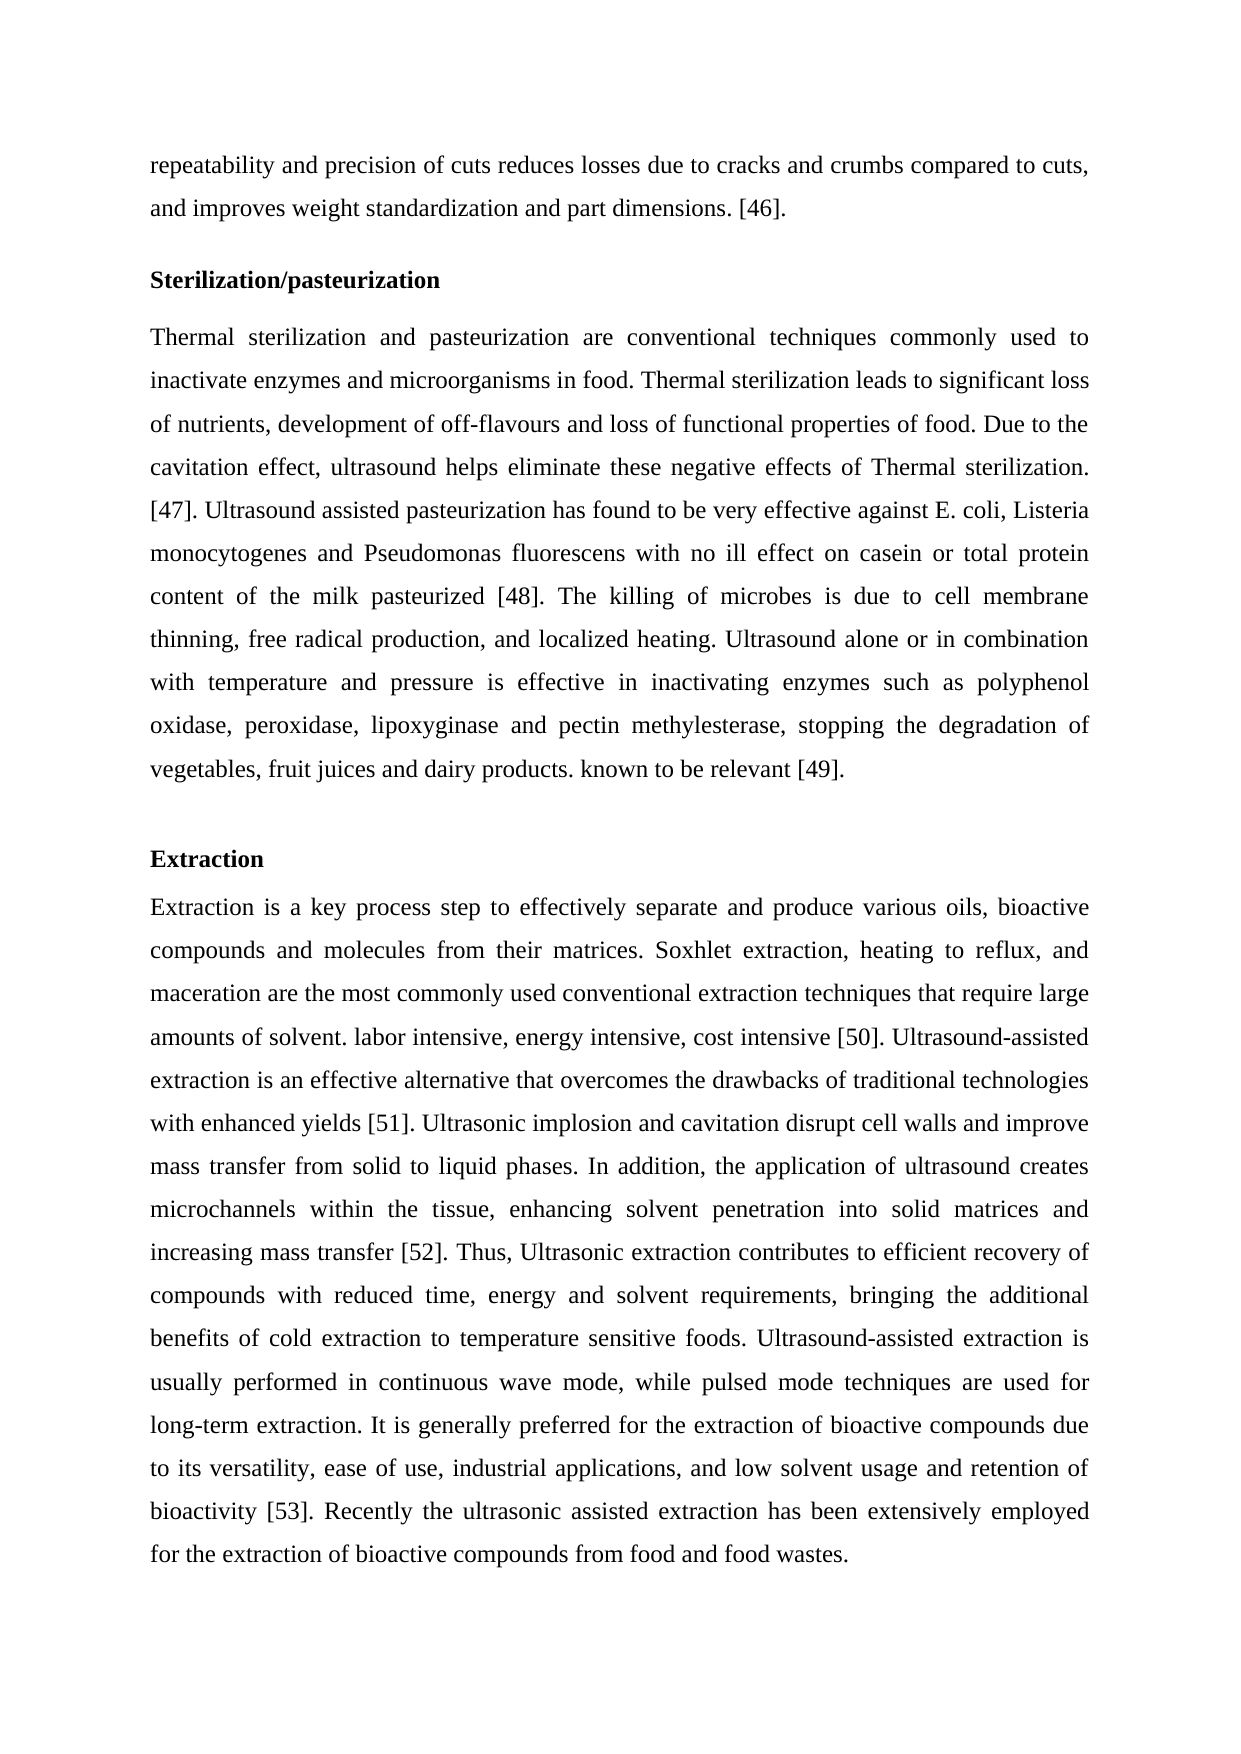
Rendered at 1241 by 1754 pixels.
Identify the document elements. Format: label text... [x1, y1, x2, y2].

text Extraction is a key process step to effectively separate and produce various oils, bioactive compounds and molecules from their matrices. Soxhlet extraction, heating to reflux, and maceration are the most commonly used conventional extraction techniques that require large amounts of solvent. labor intensive, energy intensive, cost intensive [50]. Ultrasound-assisted extraction is an effective alternative that overcomes the drawbacks of traditional technologies with enhanced yields [51]. Ultrasonic implosion and cavitation disrupt cell walls and improve mass transfer from solid to liquid phases. In addition, the application of ultrasound creates microchannels within the tissue, enhancing solvent penetration into solid matrices and increasing mass transfer [52]. Thus, Ultrasonic extraction contributes to efficient recovery of compounds with reduced time, energy and solvent requirements, bringing the additional benefits of cold extraction to temperature sensitive foods. Ultrasound-assisted extraction is usually performed in continuous wave mode, while pulsed mode techniques are used for long-term extraction. It is generally preferred for the extraction of bioactive compounds due to its versatility, ease of use, industrial applications, and low solvent usage and retention of bioactivity [53]. Recently the ultrasonic assisted extraction has been extensively employed for the extraction of bioactive compounds from food and food wastes. [150, 892, 1090, 1568]
text Thermal sterilization and pasteurization are conventional techniques commonly used to inactivate enzymes and microorganisms in food. Thermal sterilization leads to significant loss of nutrients, development of off-flavours and loss of functional properties of food. Due to the cavitation effect, ultrasound helps eliminate these negative effects of Thermal sterilization. [47]. Ultrasound assisted pasteurization has found to be very effective against E. coli, Listeria monocytogenes and Pseudomonas fluorescens with no ill effect on casein or total protein content of the milk pasteurized [48]. The killing of microbes is due to cell membrane thinning, free radical production, and localized heating. Ultrasound alone or in combination with temperature and pressure is effective in inactivating enzymes such as polyphenol oxidase, peroxidase, lipoxyginase and pectin methylesterase, stopping the degradation of vegetables, fruit juices and dairy products. known to be relevant [49]. [150, 322, 1090, 782]
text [150, 150, 1090, 222]
text Extraction [150, 844, 1090, 873]
text Sterilization/pasteurization [150, 265, 1090, 294]
